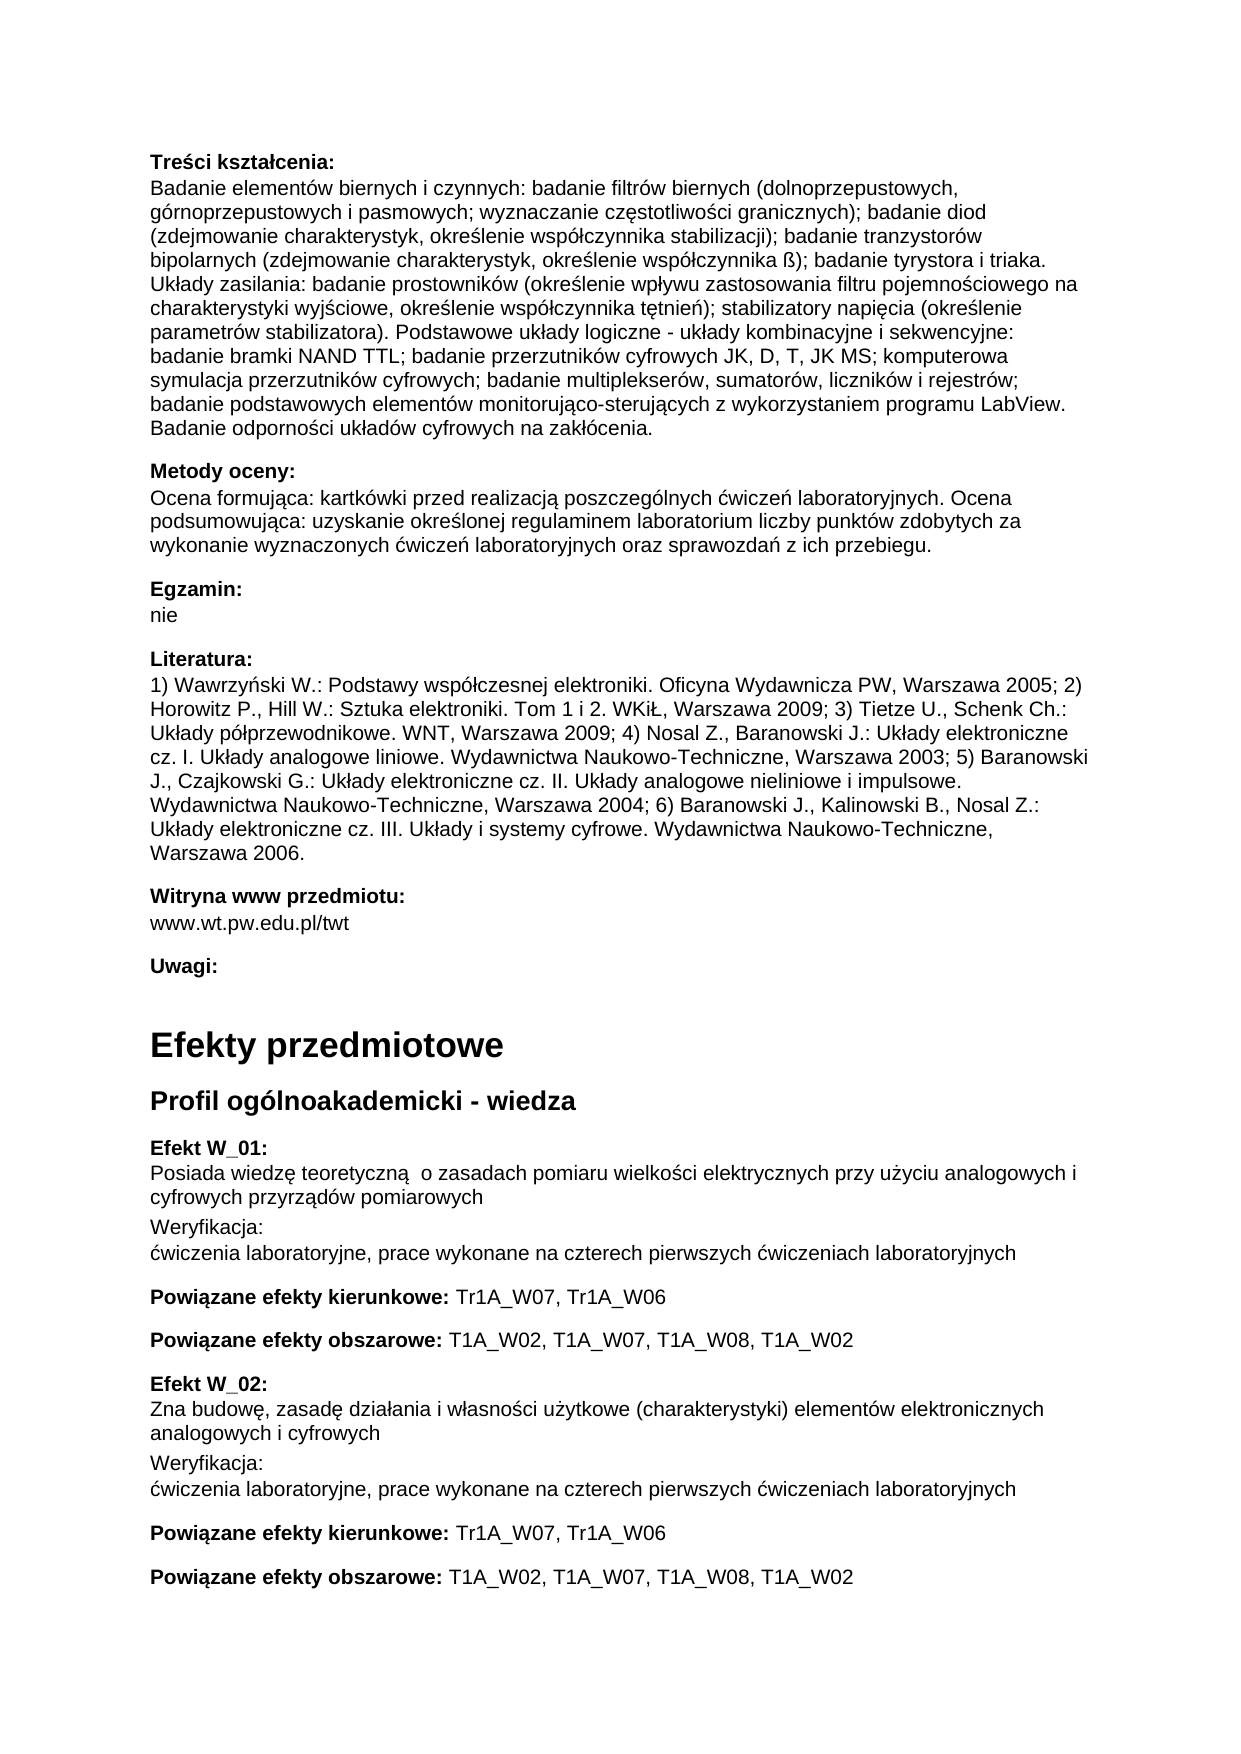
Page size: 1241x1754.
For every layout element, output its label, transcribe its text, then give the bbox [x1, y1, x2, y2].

text Powiązane efekty obszarowe: T1A_W02, T1A_W07, T1A_W08, T1A_W02 [150, 1328, 1090, 1352]
text Powiązane efekty kierunkowe: Tr1A_W07, Tr1A_W06 [150, 1521, 1090, 1545]
text Efekt W_01: [150, 1136, 1090, 1159]
subtitle Profil ogólnoakademicki - wiedza [150, 1084, 1090, 1116]
text 1) Wawrzyński W.: Podstawy współczesnej elektroniki. Oficyna Wydawnicza PW, Warszawa 2005; 2) Horowitz P., Hill W.: Sztuka elektroniki. Tom 1 i 2. WKiŁ, Warszawa 2009; 3) Tietze U., Schenk Ch.: Układy półprzewodnikowe. WNT, Warszawa 2009; 4) Nosal Z., Baranowski J.: Układy elektroniczne cz. I. Układy analogowe liniowe. Wydawnictwa Naukowo-Techniczne, Warszawa 2003; 5) Baranowski J., Czajkowski G.: Układy elektroniczne cz. II. Układy analogowe nieliniowe i impulsowe. Wydawnictwa Naukowo-Techniczne, Warszawa 2004; 6) Baranowski J., Kalinowski B., Nosal Z.: Układy elektroniczne cz. III. Układy i systemy cyfrowe. Wydawnictwa Naukowo-Techniczne, Warszawa 2006. [150, 673, 1090, 864]
text Weryfikacja: [150, 1215, 1090, 1239]
text Zna budowę, zasadę działania i własności użytkowe (charakterystyki) elementów elektronicznych analogowych i cyfrowych [150, 1397, 1090, 1445]
text ćwiczenia laboratoryjne, prace wykonane na czterech pierwszych ćwiczeniach laboratoryjnych [150, 1241, 1090, 1265]
subtitle Efekty przedmiotowe [150, 1024, 1090, 1065]
text Powiązane efekty obszarowe: T1A_W02, T1A_W07, T1A_W08, T1A_W02 [150, 1565, 1090, 1589]
text nie [150, 603, 1090, 627]
text Literatura: [150, 647, 1090, 671]
text Badanie elementów biernych i czynnych: badanie filtrów biernych (dolnoprzepustowych, górnoprzepustowych i pasmowych; wyznaczanie częstotliwości granicznych); badanie diod (zdejmowanie charakterystyk, określenie współczynnika stabilizacji); badanie tranzystorów bipolarnych (zdejmowanie charakterystyk, określenie współczynnika ß); badanie tyrystora i triaka. Układy zasilania: badanie prostowników (określenie wpływu zastosowania filtru pojemnościowego na charakterystyki wyjściowe, określenie współczynnika tętnień); stabilizatory napięcia (określenie parametrów stabilizatora). Podstawowe układy logiczne - układy kombinacyjne i sekwencyjne: badanie bramki NAND TTL; badanie przerzutników cyfrowych JK, D, T, JK MS; komputerowa symulacja przerzutników cyfrowych; badanie multiplekserów, sumatorów, liczników i rejestrów; badanie podstawowych elementów monitorująco-sterujących z wykorzystaniem programu LabView. Badanie odporności układów cyfrowych na zakłócenia. [150, 176, 1090, 439]
text Egzamin: [150, 577, 1090, 601]
text Weryfikacja: [150, 1451, 1090, 1475]
text www.wt.pw.edu.pl/twt [150, 910, 1090, 934]
text Witryna www przedmiotu: [150, 884, 1090, 908]
text Powiązane efekty kierunkowe: Tr1A_W07, Tr1A_W06 [150, 1284, 1090, 1308]
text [150, 1477, 1090, 1501]
text Ocena formująca: kartkówki przed realizacją poszczególnych ćwiczeń laboratoryjnych. Ocena podsumowująca: uzyskanie określonej regulaminem laboratorium liczby punktów zdobytych za wykonanie wyznaczonych ćwiczeń laboratoryjnych oraz sprawozdań z ich przebiegu. [150, 485, 1090, 557]
text Efekt W_02: [150, 1372, 1090, 1396]
text Posiada wiedzę teoretyczną o zasadach pomiaru wielkości elektrycznych przy użyciu analogowych i cyfrowych przyrządów pomiarowych [150, 1161, 1090, 1208]
text Uwagi: [150, 954, 1090, 978]
text Treści kształcenia: [150, 150, 1090, 174]
text Metody oceny: [150, 459, 1090, 483]
